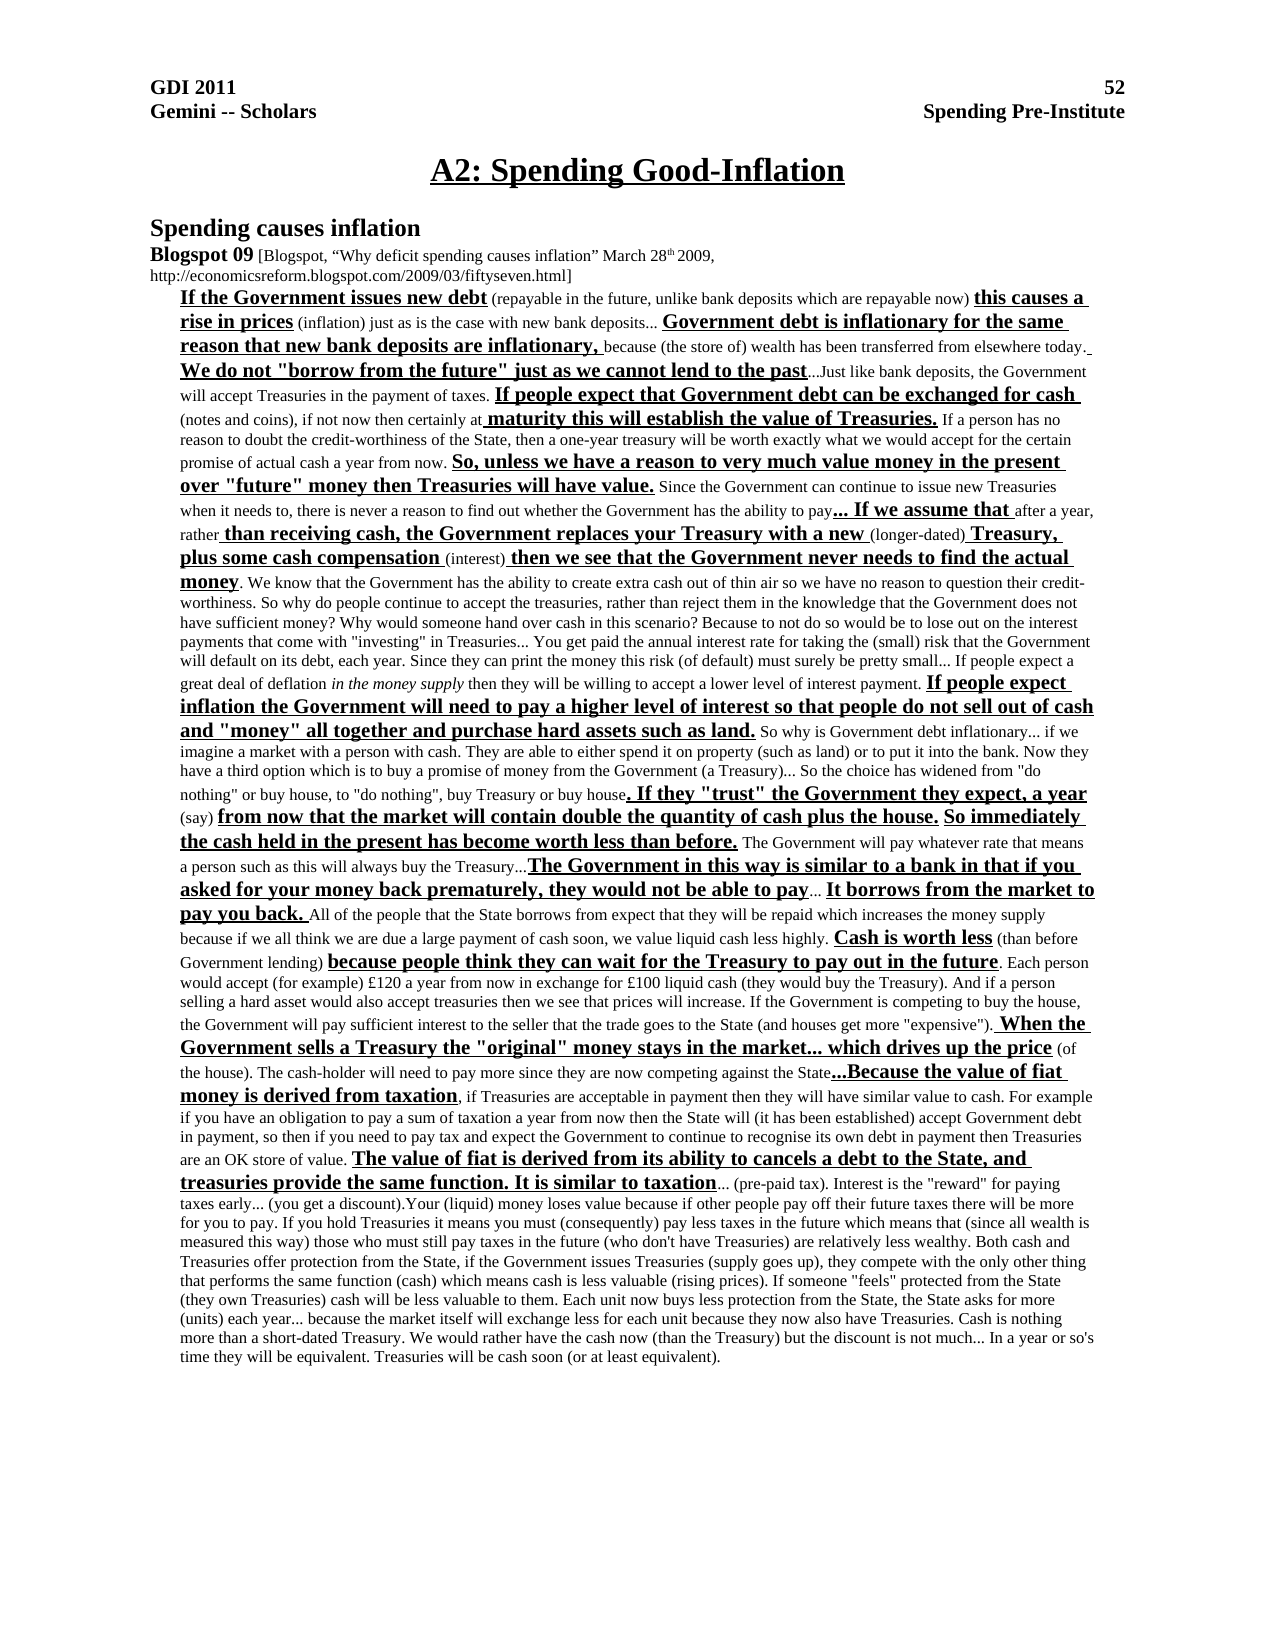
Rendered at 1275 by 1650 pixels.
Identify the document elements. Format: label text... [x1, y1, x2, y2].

text If the Government issues new debt (repayable in the future, unlike bank deposits which are repayable now) this causes a rise in prices (inflation) just as is the case with new bank deposits... Government debt is inflationary for the same reason that new bank deposits are inflationary, because (the store of) wealth has been transferred from elsewhere today. We do not "borrow from the future" just as we cannot lend to the past...Just like bank deposits, the Government will accept Treasuries in the payment of taxes. If people expect that Government debt can be exchanged for cash (notes and coins), if not now then certainly at maturity this will establish the value of Treasuries. If a person has no reason to doubt the credit-worthiness of the State, then a one-year treasury will be worth exactly what we would accept for the certain promise of actual cash a year from now. So, unless we have a reason to very much value money in the present over "future" money then Treasuries will have value. Since the Government can continue to issue new Treasuries when it needs to, there is never a reason to find out whether the Government has the ability to pay... If we assume that after a year, rather than receiving cash, the Government replaces your Treasury with a new (longer-dated) Treasury, plus some cash compensation (interest) then we see that the Government never needs to find the actual money. We know that the Government has the ability to create extra cash out of thin air so we have no reason to question their credit-worthiness. So why do people continue to accept the treasuries, rather than reject them in the knowledge that the Government does not have sufficient money? Why would someone hand over cash in this scenario? Because to not do so would be to lose out on the interest payments that come with "investing" in Treasuries... You get paid the annual interest rate for taking the (small) risk that the Government will default on its debt, each year. Since they can print the money this risk (of default) must surely be pretty small... If people expect a great deal of deflation in the money supply then they will be willing to accept a lower level of interest payment. If people expect inflation the Government will need to pay a higher level of interest so that people do not sell out of cash and "money" all together and purchase hard assets such as land. So why is Government debt inflationary... if we imagine a market with a person with cash. They are able to either spend it on property (such as land) or to put it into the bank. Now they have a third option which is to buy a promise of money from the Government (a Treasury)... So the choice has widened from "do nothing" or buy house, to "do nothing", buy Treasury or buy house. If they "trust" the Government they expect, a year (say) from now that the market will contain double the quantity of cash plus the house. So immediately the cash held in the present has become worth less than before. The Government will pay whatever rate that means a person such as this will always buy the Treasury...The Government in this way is similar to a bank in that if you asked for your money back prematurely, they would not be able to pay... It borrows from the market to pay you back. All of the people that the State borrows from expect that they will be repaid which increases the money supply because if we all think we are due a large payment of cash soon, we value liquid cash less highly. Cash is worth less (than before Government lending) because people think they can wait for the Treasury to pay out in the future. Each person would accept (for example) £120 a year from now in exchange for £100 liquid cash (they would buy the Treasury). And if a person selling a hard asset would also accept treasuries then we see that prices will increase. If the Government is competing to buy the house, the Government will pay sufficient interest to the seller that the trade goes to the State (and houses get more "expensive"). When the Government sells a Treasury the "original" money stays in the market... which drives up the price (of the house). The cash-holder will need to pay more since they are now competing against the State...Because the value of fiat money is derived from taxation, if Treasuries are acceptable in payment then they will have similar value to cash. For example if you have an obligation to pay a sum of taxation a year from now then the State will (it has been established) accept Government debt in payment, so then if you need to pay tax and expect the Government to continue to recognise its own debt in payment then Treasuries are an OK store of value. The value of fiat is derived from its ability to cancels a debt to the State, and treasuries provide the same function. It is similar to taxation... (pre-paid tax). Interest is the "reward" for paying taxes early... (you get a discount).Your (liquid) money loses value because if other people pay off their future taxes there will be more for you to pay. If you hold Treasuries it means you must (consequently) pay less taxes in the future which means that (since all wealth is measured this way) those who must still pay taxes in the future (who don't have Treasuries) are relatively less wealthy. Both cash and Treasuries offer protection from the State, if the Government issues Treasuries (supply goes up), they compete with the only other thing that performs the same function (cash) which means cash is less valuable (rising prices). If someone "feels" protected from the State (they own Treasuries) cash will be less valuable to them. Each unit now buys less protection from the State, the State asks for more (units) each year... because the market itself will exchange less for each unit because they now also have Treasuries. Cash is nothing more than a short-dated Treasury. We would rather have the cash now (than the Treasury) but the discount is not much... In a year or so's time they will be equivalent. Treasuries will be cash soon (or at least equivalent). [180, 285, 1095, 1410]
text Spending causes inflation [150, 213, 1125, 242]
title A2: Spending Good-Inflation [150, 150, 1125, 188]
text Blogspot 09 [Blogspot, “Why deficit spending causes inflation” March 28th 2009, http://economicsreform.blogspot.com/2009/03/fiftyseven.html] [150, 242, 1125, 285]
